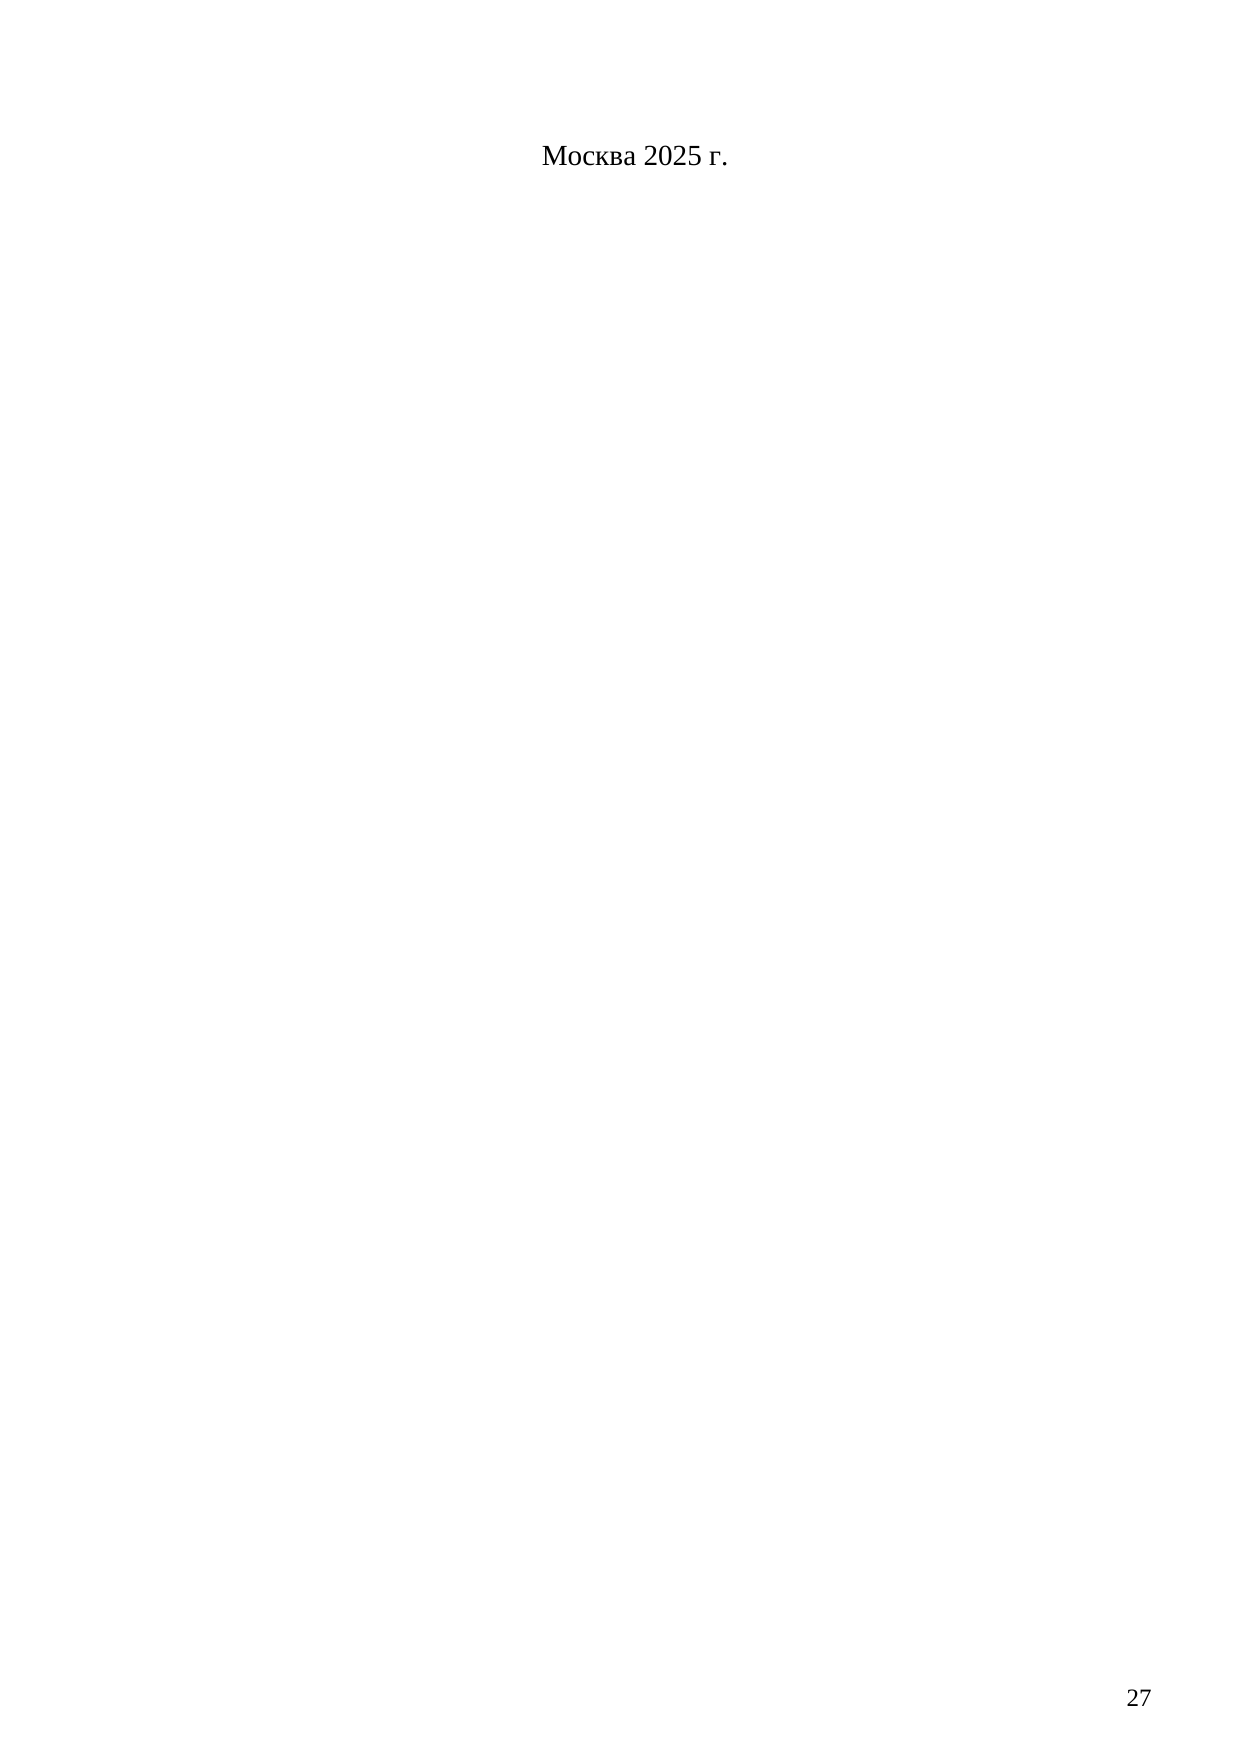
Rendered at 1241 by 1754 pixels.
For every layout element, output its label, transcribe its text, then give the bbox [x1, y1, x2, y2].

text Москва 2025 г. [118, 138, 1152, 172]
